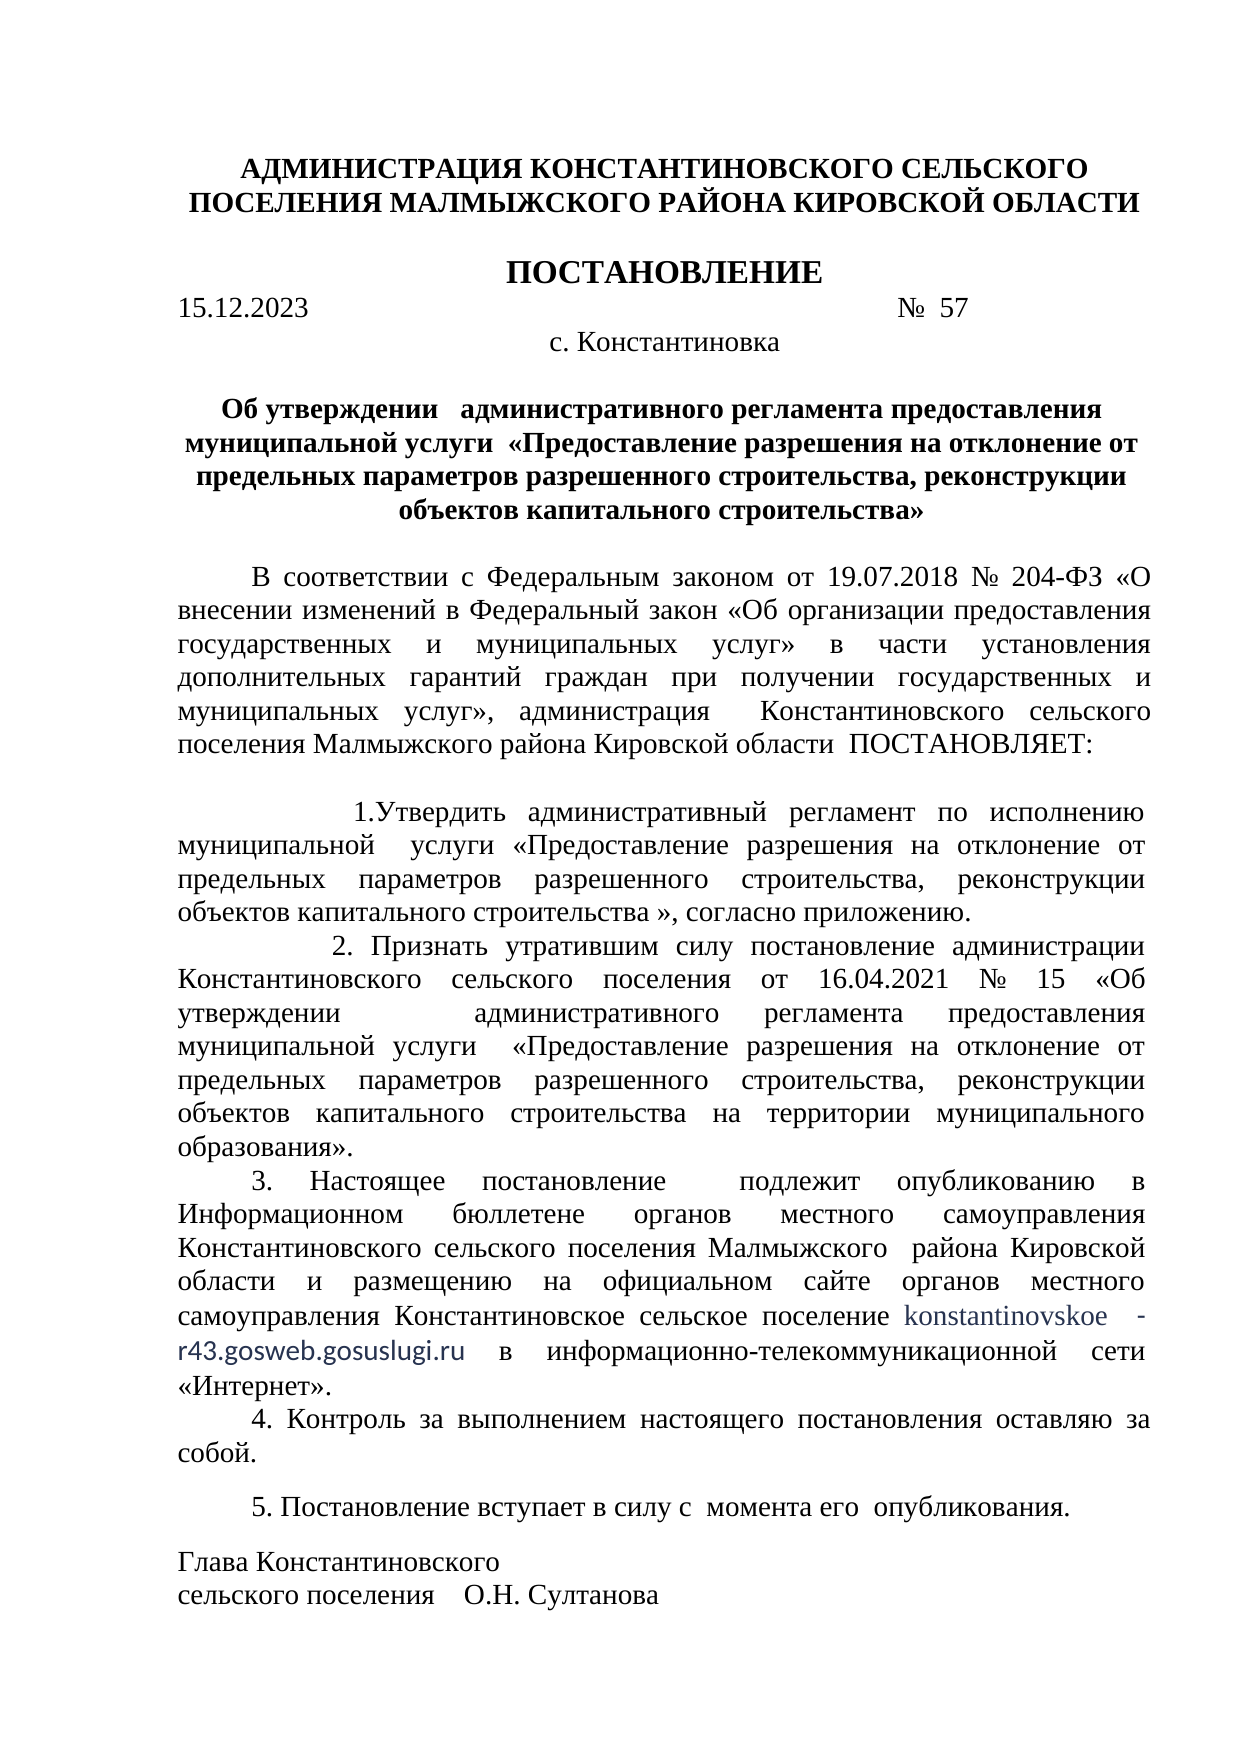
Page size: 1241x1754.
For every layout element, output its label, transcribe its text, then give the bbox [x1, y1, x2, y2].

text АДМИНИСТРАЦИЯ КОНСТАНТИНОВСКОГО СЕЛЬСКОГО ПОСЕЛЕНИЯ МАЛМЫЖСКОГО РАЙОНА КИРОВСКОЙ ОБЛАСТИ [177, 152, 1152, 219]
text ПОСТАНОВЛЕНИЕ [177, 252, 1152, 291]
text 2. Признать утратившим силу постановление администрации Константиновского сельского поселения от 16.04.2021 № 15 «Об утверждении административного регламента предоставления муниципальной услуги «Предоставление разрешения на отклонение от предельных параметров разрешенного строительства, реконструкции объектов капитального строительства на территории муниципального образования». [177, 928, 1146, 1163]
text сельского поселения О.Н. Султанова [177, 1577, 1152, 1611]
text 4. Контроль за выполнением настоящего постановления оставляю за собой. [177, 1402, 1152, 1469]
text 5. Постановление вступает в силу с момента его опубликования. [177, 1489, 1152, 1523]
text 1.Утвердить административный регламент по исполнению муниципальной услуги «Предоставление разрешения на отклонение от предельных параметров разрешенного строительства, реконструкции объектов капитального строительства », согласно приложению. [177, 794, 1146, 928]
text 15.12.2023 № 57 [177, 291, 1152, 324]
text с. Константиновка [177, 324, 1152, 358]
text В соответствии с Федеральным законом от 19.07.2018 № 204-ФЗ «О внесении изменений в Федеральный закон «Об организации предоставления государственных и муниципальных услуг» в части установления дополнительных гарантий граждан при получении государственных и муниципальных услуг», администрация Константиновского сельского поселения Малмыжского района Кировской области ПОСТАНОВЛЯЕТ: [177, 559, 1152, 760]
text Об утверждении административного регламента предоставления муниципальной услуги «Предоставление разрешения на отклонение от предельных параметров разрешенного строительства, реконструкции объектов капитального строительства» [177, 391, 1146, 525]
text 3. Настоящее постановление подлежит опубликованию в Информационном бюллетене органов местного самоуправления Константиновского сельского поселения Малмыжского района Кировской области и размещению на официальном сайте органов местного самоуправления Константиновское сельское поселение konstantinovskoe -r43.gosweb.gosuslugi.ru в информационно-телекоммуникационной сети «Интернет». [177, 1163, 1146, 1402]
text Глава Константиновского [177, 1544, 1152, 1577]
